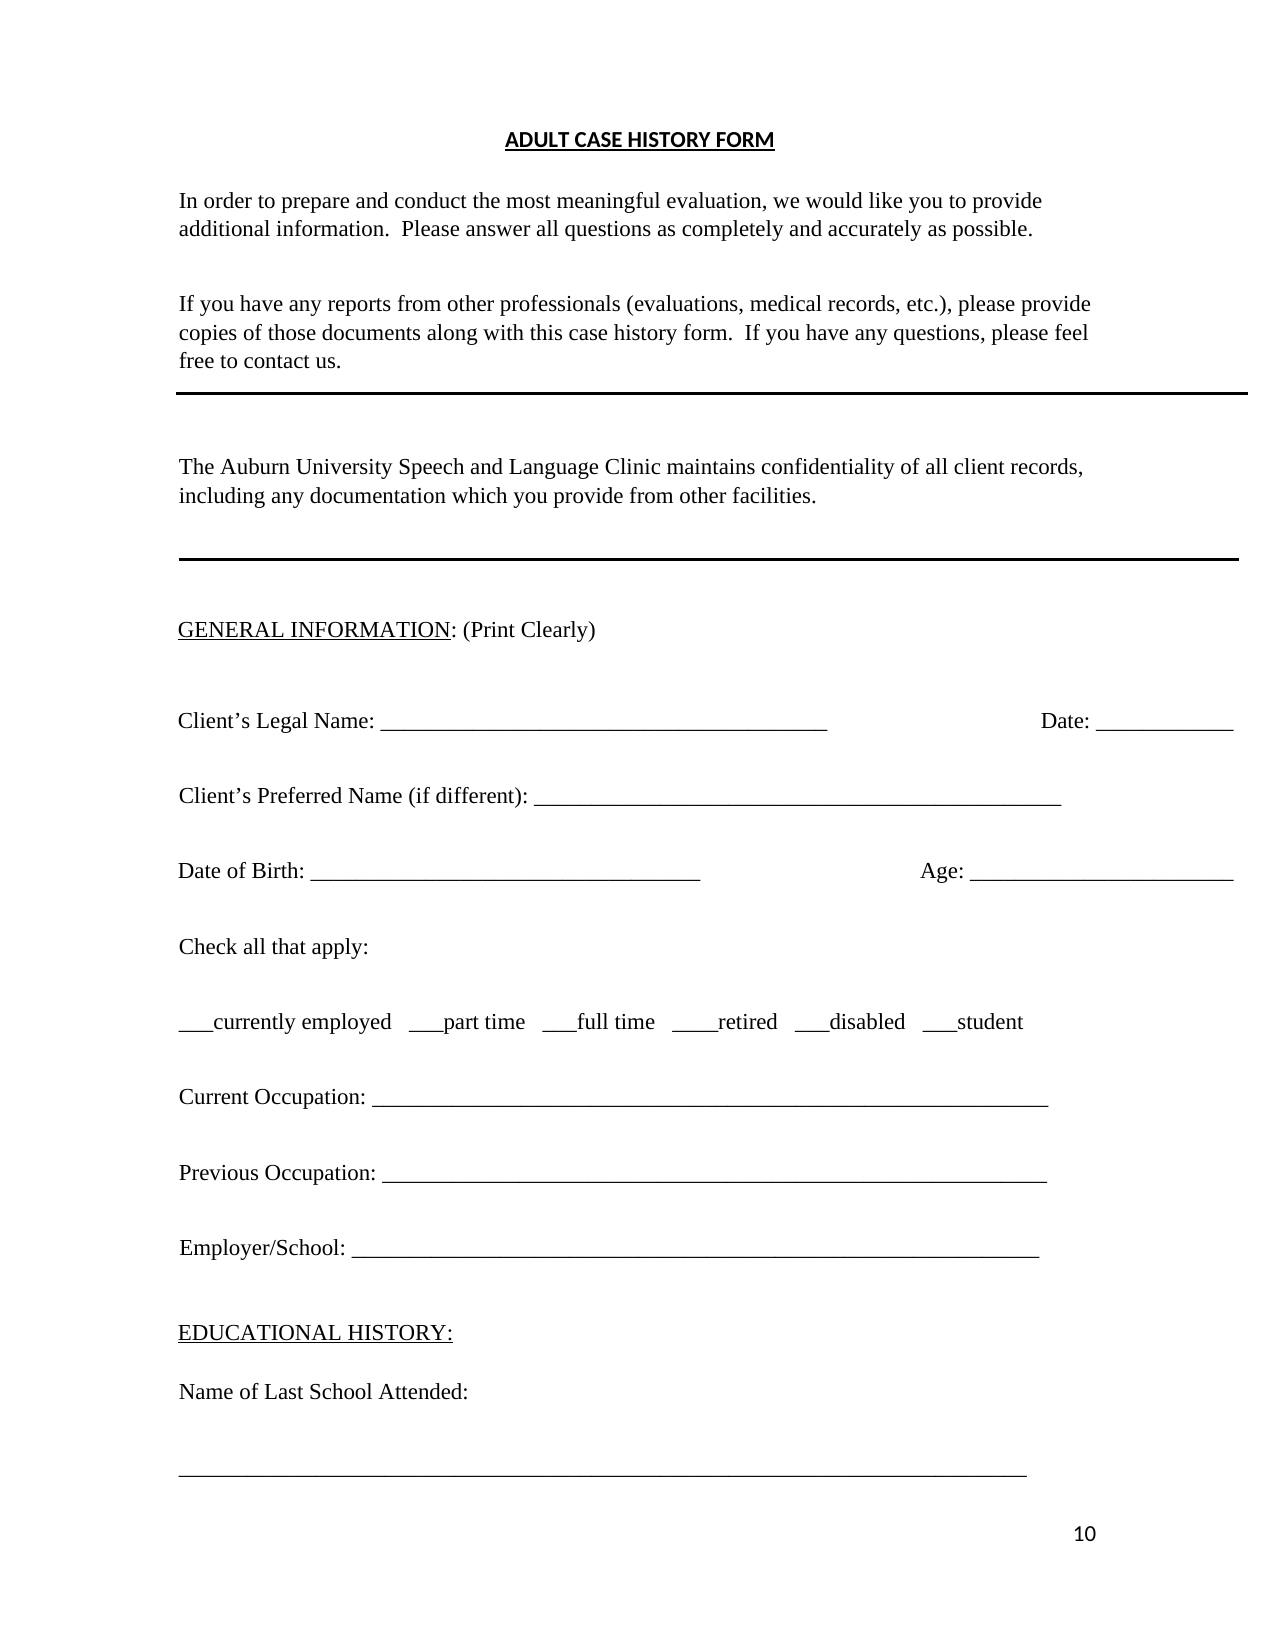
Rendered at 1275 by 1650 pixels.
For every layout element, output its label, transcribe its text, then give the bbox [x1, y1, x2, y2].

text Client’s Legal Name: _______________________________________ Date: ____________ [178, 707, 1096, 733]
text Check all that apply: [179, 933, 1096, 959]
text Previous Occupation: __________________________________________________________ [179, 1159, 1096, 1185]
text Date of Birth: __________________________________ Age: _______________________ [178, 857, 1096, 884]
text Current Occupation: ___________________________________________________________ [179, 1083, 1096, 1110]
text __________________________________________________________________________ [179, 1453, 1096, 1479]
subtitle GENERAL INFORMATION: (Print Clearly) [178, 616, 1096, 673]
subtitle EDUCATIONAL HISTORY: [178, 1319, 1096, 1346]
text ___currently employed ___part time ___full time ____retired ___disabled ___student [179, 1008, 1096, 1034]
text In order to prepare and conduct the most meaningful evaluation, we would like you to provide additional information. Please answer all questions as completely and accurately as possible. [179, 187, 1096, 241]
text Name of Last School Attended: [179, 1378, 1096, 1404]
text ADULT CASE HISTORY FORM [184, 125, 1096, 153]
text If you have any reports from other professionals (evaluations, medical records, etc.), please provide copies of those documents along with this case history form. If you have any questions, please feel free to contact us. [179, 290, 1096, 374]
text Client’s Preferred Name (if different): ______________________________________________ [179, 782, 1096, 808]
text The Auburn University Speech and Language Clinic maintains confidentiality of all client records, including any documentation which you provide from other facilities. [179, 453, 1096, 508]
text Employer/School: ____________________________________________________________ [179, 1234, 1096, 1260]
